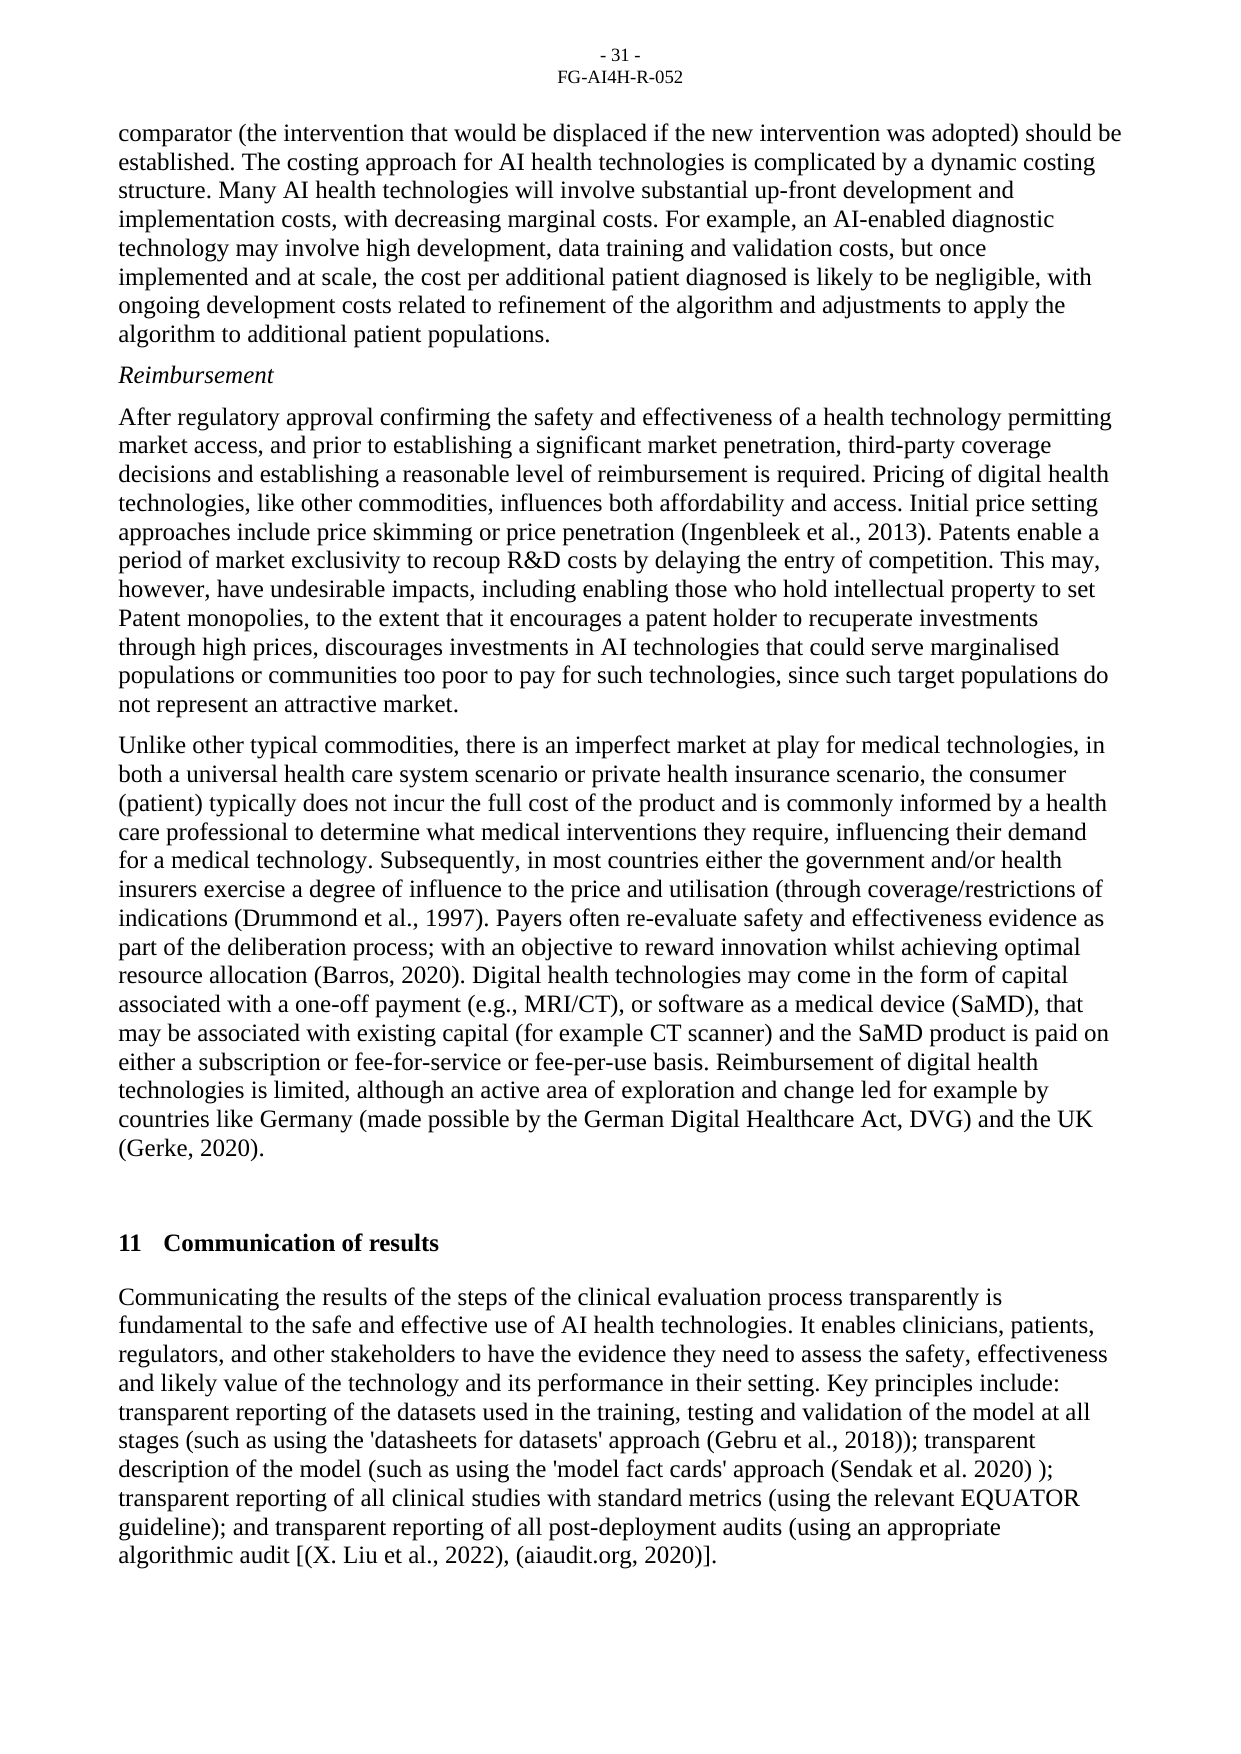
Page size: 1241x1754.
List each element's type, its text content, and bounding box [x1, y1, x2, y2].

subtitle Communication of results [118, 1228, 1122, 1257]
text Unlike other typical commodities, there is an imperfect market at play for medical technologies, in both a universal health care system scenario or private health insurance scenario, the consumer (patient) typically does not incur the full cost of the product and is commonly informed by a health care professional to determine what medical interventions they require, influencing their demand for a medical technology. Subsequently, in most countries either the government and/or health insurers exercise a degree of influence to the price and utilisation (through coverage/restrictions of indications (Drummond et al., 1997). Payers often re-evaluate safety and effectiveness evidence as part of the deliberation process; with an objective to reward innovation whilst achieving optimal resource allocation (Barros, 2020). Digital health technologies may come in the form of capital associated with a one-off payment (e.g., MRI/CT), or software as a medical device (SaMD), that may be associated with existing capital (for example CT scanner) and the SaMD product is paid on either a subscription or fee-for-service or fee-per-use basis. Reimbursement of digital health technologies is limited, although an active area of exploration and change led for example by countries like Germany (made possible by the German Digital Healthcare Act, DVG) and the UK (Gerke, 2020). [118, 731, 1122, 1162]
text After regulatory approval confirming the safety and effectiveness of a health technology permitting market access, and prior to establishing a significant market penetration, third-party coverage decisions and establishing a reasonable level of reimbursement is required. Pricing of digital health technologies, like other commodities, influences both affordability and access. Initial price setting approaches include price skimming or price penetration (Ingenbleek et al., 2013). Patents enable a period of market exclusivity to recoup R&D costs by delaying the entry of competition. This may, however, have undesirable impacts, including enabling those who hold intellectual property to set Patent monopolies, to the extent that it encourages a patent holder to recuperate investments through high prices, discourages investments in AI technologies that could serve marginalised populations or communities too poor to pay for such technologies, since such target populations do not represent an attractive market. [118, 402, 1122, 718]
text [118, 118, 1122, 348]
text Communicating the results of the steps of the clinical evaluation process transparently is fundamental to the safe and effective use of AI health technologies. It enables clinicians, patients, regulators, and other stakeholders to have the evidence they need to assess the safety, effectiveness and likely value of the technology and its performance in their setting. Key principles include: transparent reporting of the datasets used in the training, testing and validation of the model at all stages (such as using the 'datasheets for datasets' approach (Gebru et al., 2018)); transparent description of the model (such as using the 'model fact cards' approach (Sendak et al. 2020) ); transparent reporting of all clinical studies with standard metrics (using the relevant EQUATOR guideline); and transparent reporting of all post-deployment audits (using an appropriate algorithmic audit [(X. Liu et al., 2022), (aiaudit.org, 2020)]. [118, 1282, 1122, 1569]
text Reimbursement [118, 361, 1122, 389]
